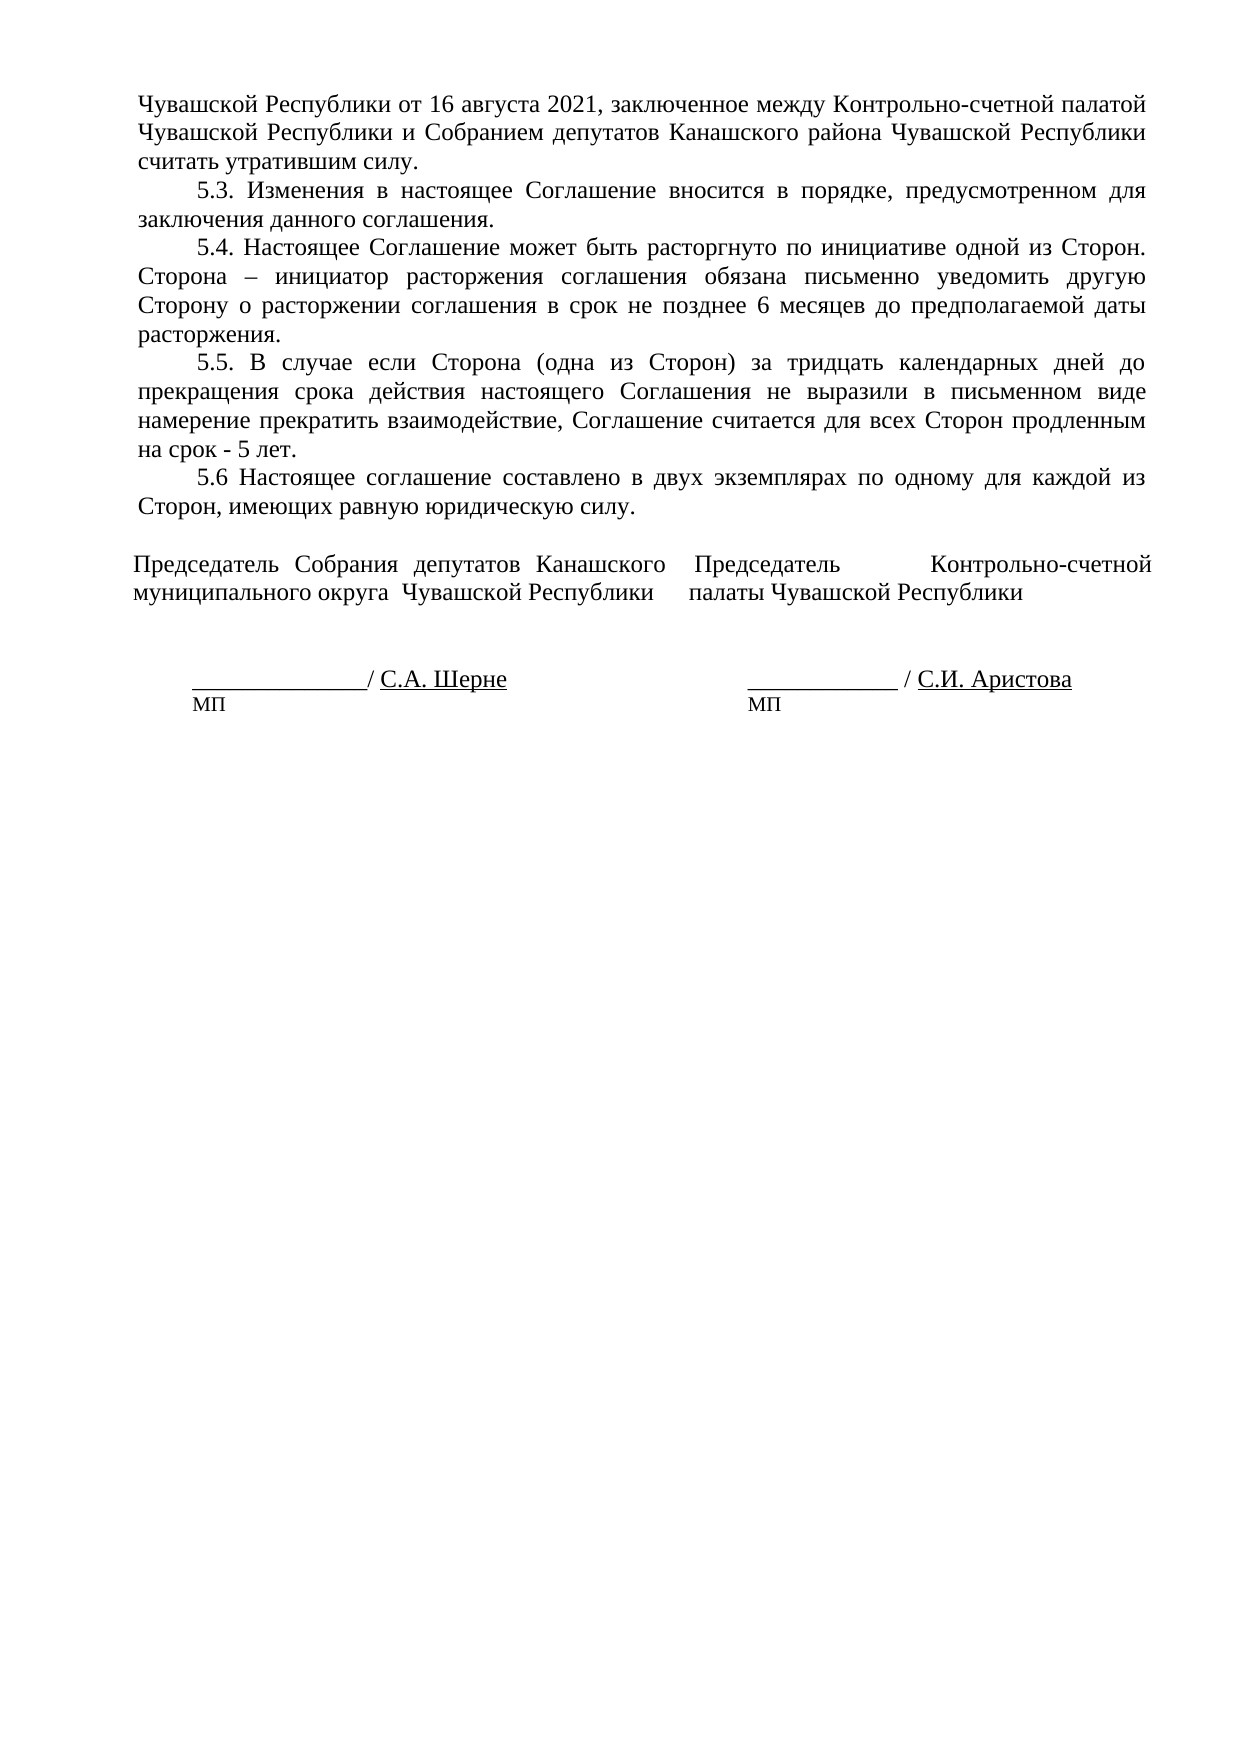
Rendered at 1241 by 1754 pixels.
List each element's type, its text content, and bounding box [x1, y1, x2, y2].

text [138, 89, 1147, 175]
text 5.4. Настоящее Соглашение может быть расторгнуто по инициативе одной из Сторон. Сторона – инициатор расторжения соглашения обязана письменно уведомить другую Сторону о расторжении соглашения в срок не позднее 6 месяцев до предполагаемой даты расторжения. [138, 232, 1147, 347]
text 5.6 Настоящее соглашение составлено в двух экземплярах по одному для каждой из Сторон, имеющих равную юридическую силу. [138, 462, 1147, 520]
text 5.5. В случае если Сторона (одна из Сторон) за тридцать календарных дней до прекращения срока действия настоящего Соглашения не выразили в письменном виде намерение прекратить взаимодействие, Соглашение считается для всех Сторон продленным на срок - 5 лет. [138, 347, 1147, 462]
text 5.3. Изменения в настоящее Соглашение вносится в порядке, предусмотренном для заключения данного соглашения. [138, 175, 1147, 232]
table_header Председатель Собрания депутатов Канашского муниципального округа Чувашской Республики ______________/ С.А. Шерне МП [122, 549, 677, 716]
table_header Председатель Контрольно-счетной палаты Чувашской Республики ____________ / С.И. Аристова МП [678, 549, 1163, 716]
